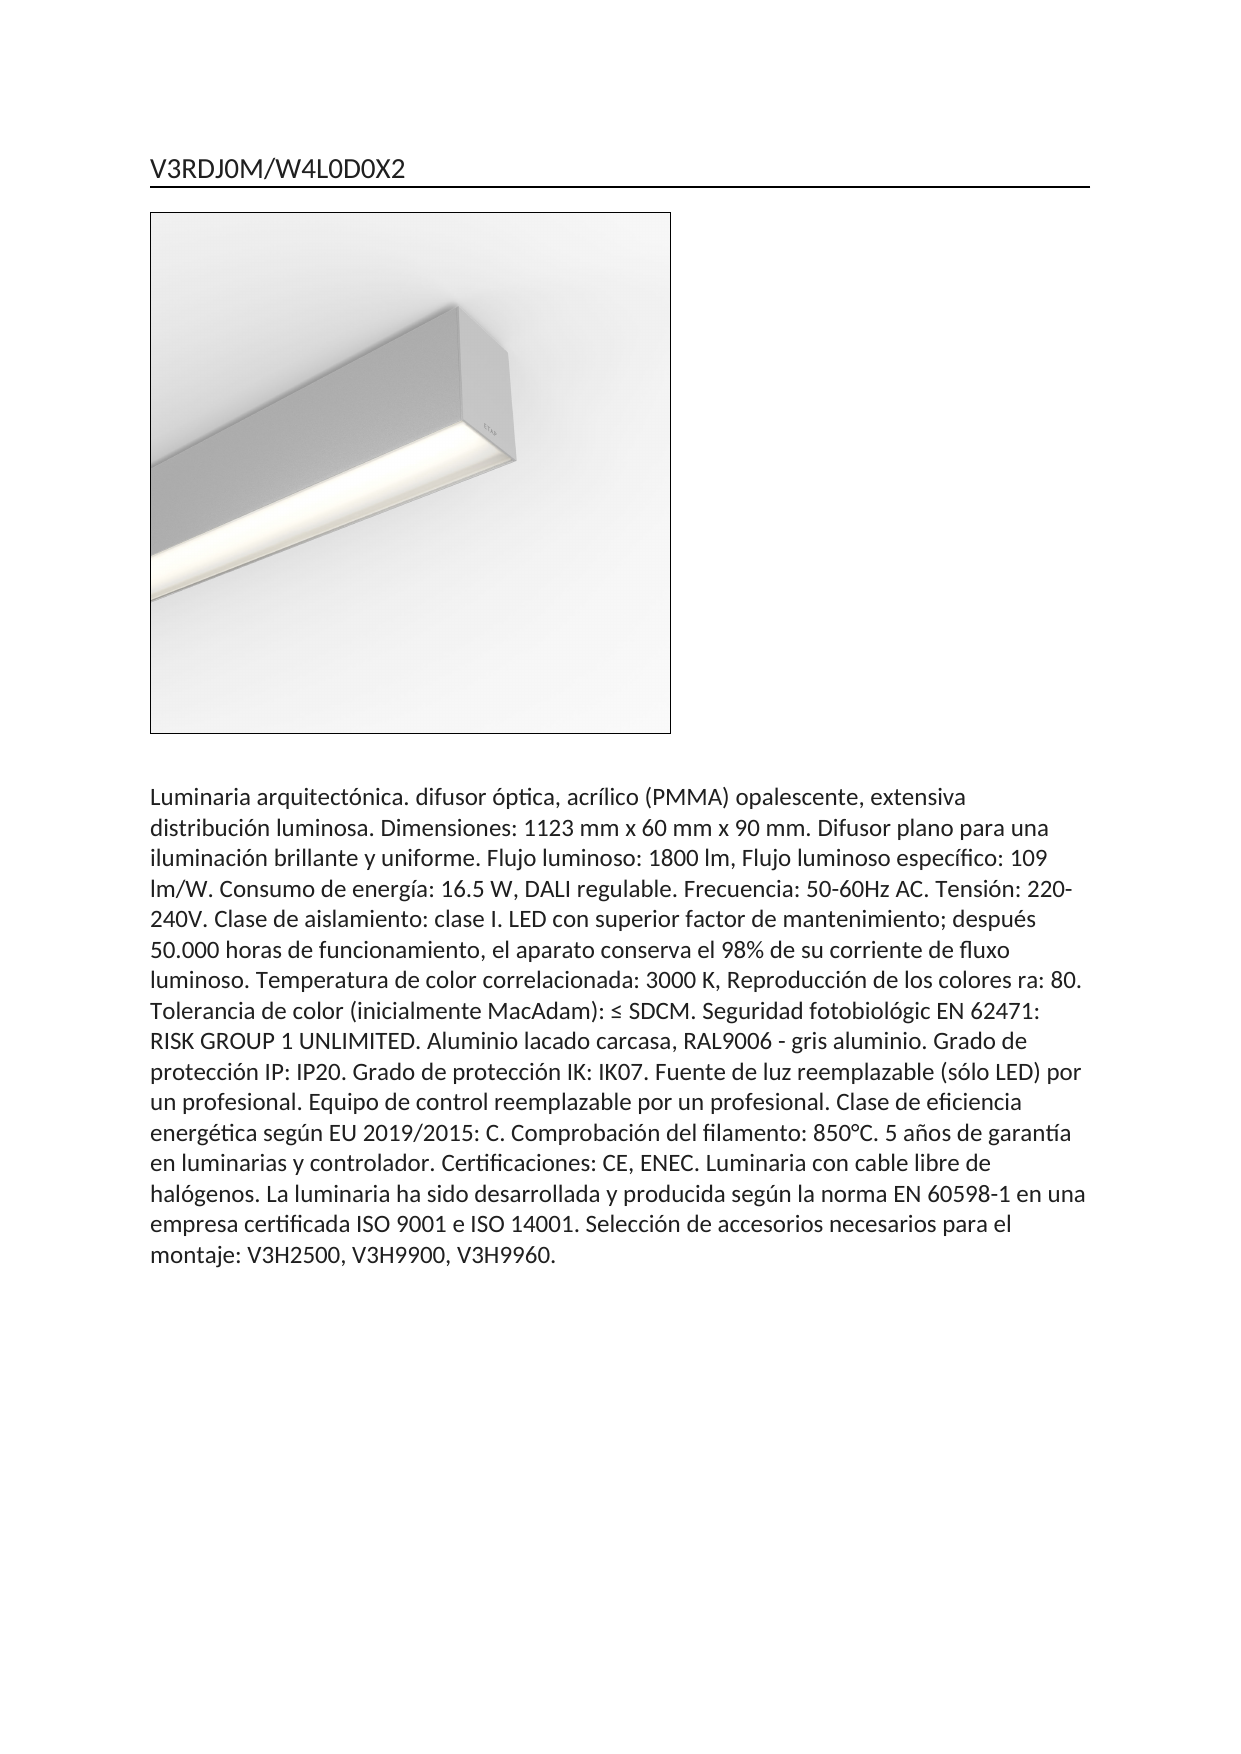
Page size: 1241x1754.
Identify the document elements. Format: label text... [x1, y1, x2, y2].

picture [151, 213, 670, 733]
text Luminaria arquitectónica. difusor óptica, acrílico (PMMA) opalescente, extensiva distribución luminosa. Dimensiones: 1123 mm x 60 mm x 90 mm. Difusor plano para una iluminación brillante y uniforme. Flujo luminoso: 1800 lm, Flujo luminoso específico: 109 lm/W. Consumo de energía: 16.5 W, DALI regulable. Frecuencia: 50-60Hz AC. Tensión: 220-240V. Clase de aislamiento: clase I. LED con superior factor de mantenimiento; después 50.000 horas de funcionamiento, el aparato conserva el 98% de su corriente de fluxo luminoso. Temperatura de color correlacionada: 3000 K, Reproducción de los colores ra: 80. Tolerancia de color (inicialmente MacAdam): ≤ SDCM. Seguridad fotobiológic EN 62471: RISK GROUP 1 UNLIMITED. Aluminio lacado carcasa, RAL9006 - gris aluminio. Grado de protección IP: IP20. Grado de protección IK: IK07. Fuente de luz reemplazable (sólo LED) por un profesional. Equipo de control reemplazable por un profesional. Clase de eficiencia energética según EU 2019/2015: C. Comprobación del filamento: 850°C. 5 años de garantía en luminarias y controlador. Certificaciones: CE, ENEC. Luminaria con cable libre de halógenos. La luminaria ha sido desarrollada y producida según la norma EN 60598-1 en una empresa certificada ISO 9001 e ISO 14001. Selección de accesorios necesarios para el montaje: V3H2500, V3H9900, V3H9960. [150, 781, 1090, 1269]
text V3RDJ0M/W4L0D0X2 [150, 150, 1090, 186]
